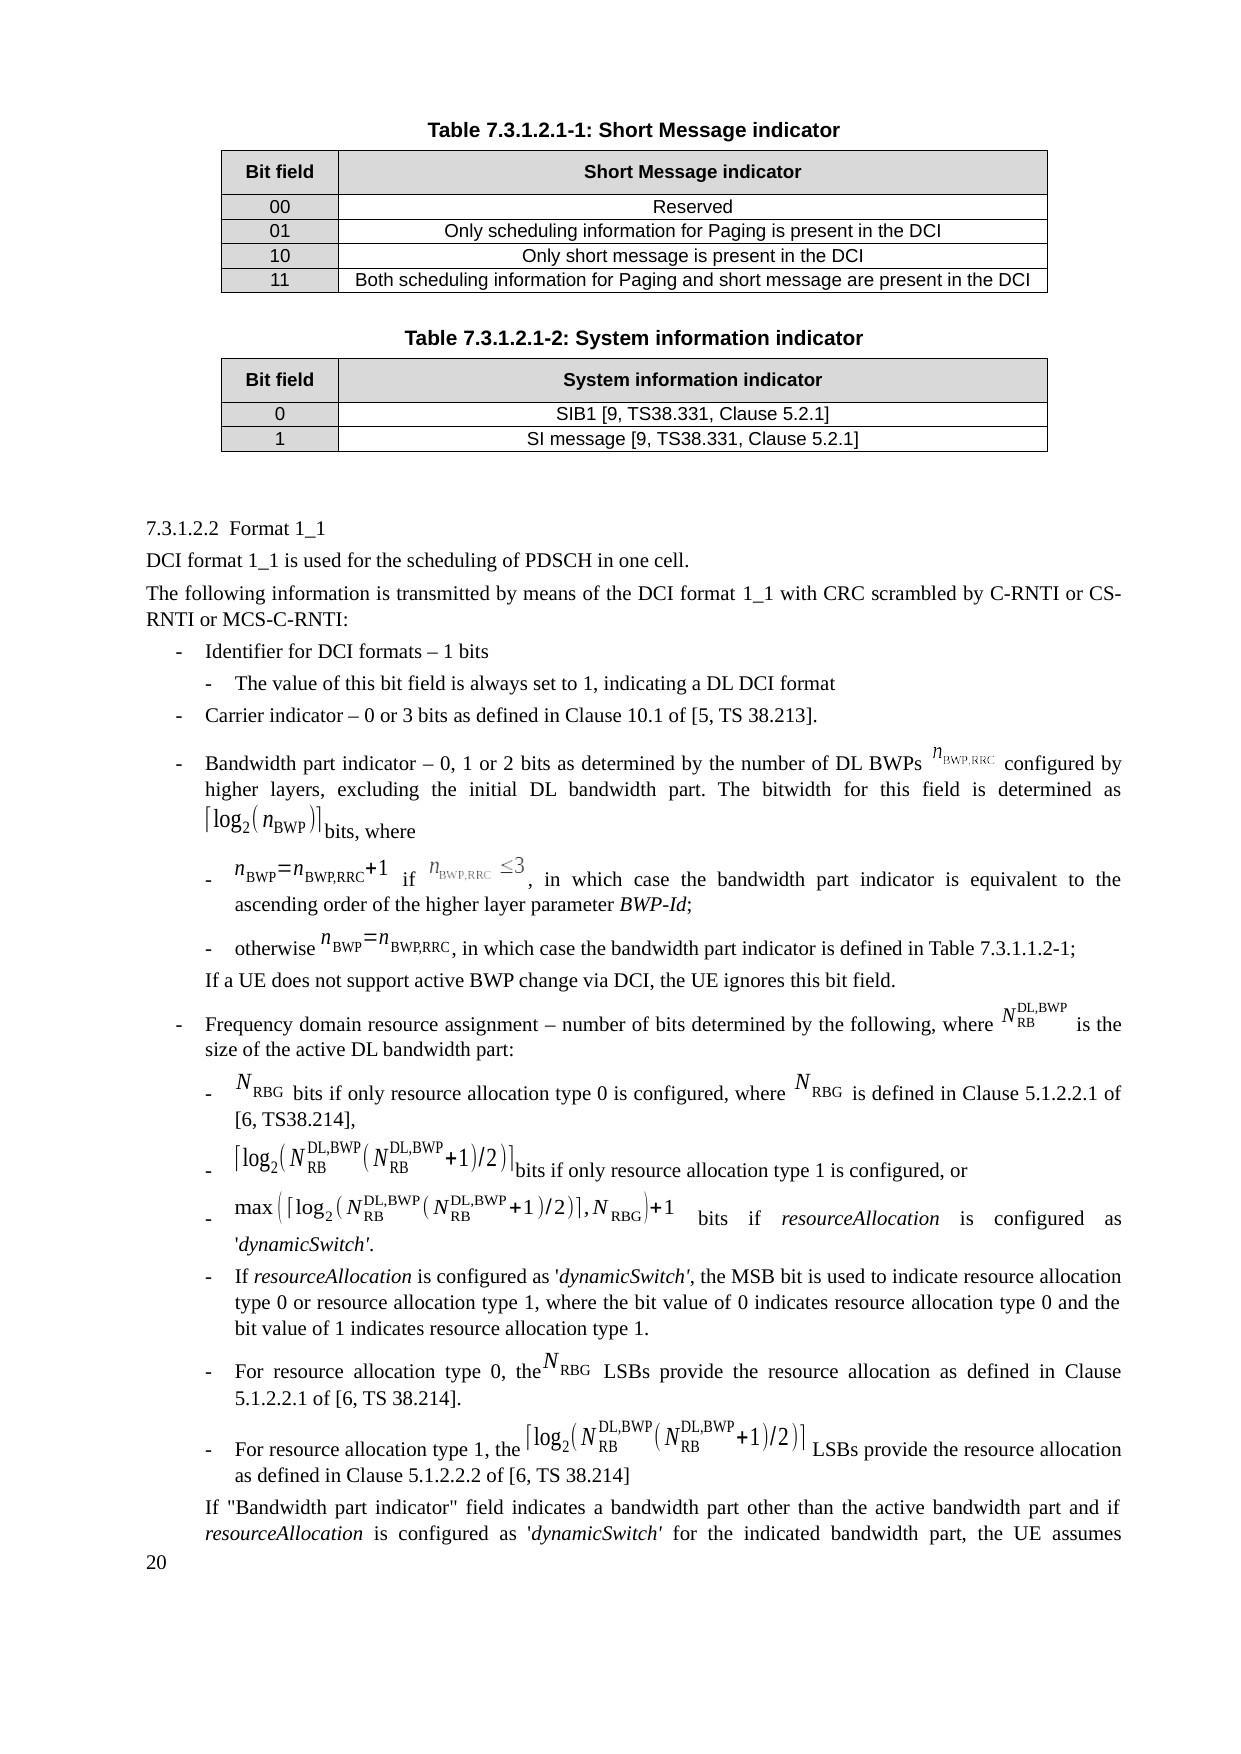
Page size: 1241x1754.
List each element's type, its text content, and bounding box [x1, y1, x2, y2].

table_cell 10 [222, 244, 338, 268]
text DCI format 1_1 is used for the scheduling of PDSCH in one cell. [146, 548, 1122, 572]
text - otherwise , in which case the bandwidth part indicator is defined in Table 7.3.1.1.2-1; [205, 924, 1122, 960]
text - if , in which case the bandwidth part indicator is equivalent to the ascending order of the higher layer parameter BWP-Id; [205, 851, 1122, 916]
text - If resourceAllocation is configured as 'dynamicSwitch', the MSB bit is used to indicate resource allocation type 0 or resource allocation type 1, where the bit value of 0 indicates resource allocation type 0 and the bit value of 1 indicates resource allocation type 1. [205, 1264, 1122, 1340]
text - For resource allocation type 1, the LSBs provide the resource allocation as defined in Clause 5.1.2.2.2 of [6, TS 38.214] [205, 1418, 1122, 1487]
text Table 7.3.1.2.1-1: Short Message indicator [146, 118, 1122, 142]
text - Bandwidth part indicator – 0, 1 or 2 bits as determined by the number of DL BWPs configured by higher layers, excluding the initial DL bandwidth part. The bitwidth for this field is determined as bits, where [175, 735, 1122, 843]
table_header System information indicator [339, 359, 1047, 402]
text - bits if only resource allocation type 0 is configured, where is defined in Clause 5.1.2.2.1 of [6, TS38.214], [205, 1069, 1122, 1131]
table_header Bit field [222, 359, 338, 402]
table_cell 11 [222, 269, 338, 292]
table_cell 0 [222, 403, 338, 426]
table_cell Both scheduling information for Paging and short message are present in the DCI [339, 269, 1047, 292]
text 7.3.1.2.2 Format 1_1 [146, 516, 1122, 540]
table_cell 00 [222, 195, 338, 219]
table_cell SIB1 [9, TS38.331, Clause 5.2.1] [339, 403, 1047, 426]
table_header Bit field [222, 151, 338, 194]
table_header Short Message indicator [339, 151, 1047, 194]
table_cell Reserved [339, 195, 1047, 219]
text - Identifier for DCI formats – 1 bits [175, 639, 1122, 663]
text - The value of this bit field is always set to 1, indicating a DL DCI format [205, 671, 1122, 695]
text - For resource allocation type 0, the LSBs provide the resource allocation as defined in Clause 5.1.2.2.1 of [6, TS 38.214]. [205, 1348, 1122, 1409]
text The following information is transmitted by means of the DCI format 1_1 with CRC scrambled by C-RNTI or CS-RNTI or MCS-C-RNTI: [146, 581, 1122, 631]
text If a UE does not support active BWP change via DCI, the UE ignores this bit field. [205, 968, 1122, 992]
text Table 7.3.1.2.1-2: System information indicator [146, 326, 1122, 349]
table_cell Only scheduling information for Paging is present in the DCI [339, 220, 1047, 243]
table_cell Only short message is present in the DCI [339, 244, 1047, 268]
table_cell SI message [9, TS38.331, Clause 5.2.1] [339, 427, 1047, 451]
text - Carrier indicator – 0 or 3 bits as defined in Clause 10.1 of [5, TS 38.213]. [175, 703, 1122, 727]
table_cell 01 [222, 220, 338, 243]
text - bits if only resource allocation type 1 is configured, or [205, 1139, 1122, 1182]
text - Frequency domain resource assignment – number of bits determined by the following, where is the size of the active DL bandwidth part: [175, 1000, 1122, 1061]
text - bits if resourceAllocation is configured as 'dynamicSwitch'. [205, 1190, 1122, 1256]
table_cell 1 [222, 427, 338, 451]
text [205, 1495, 1122, 1545]
